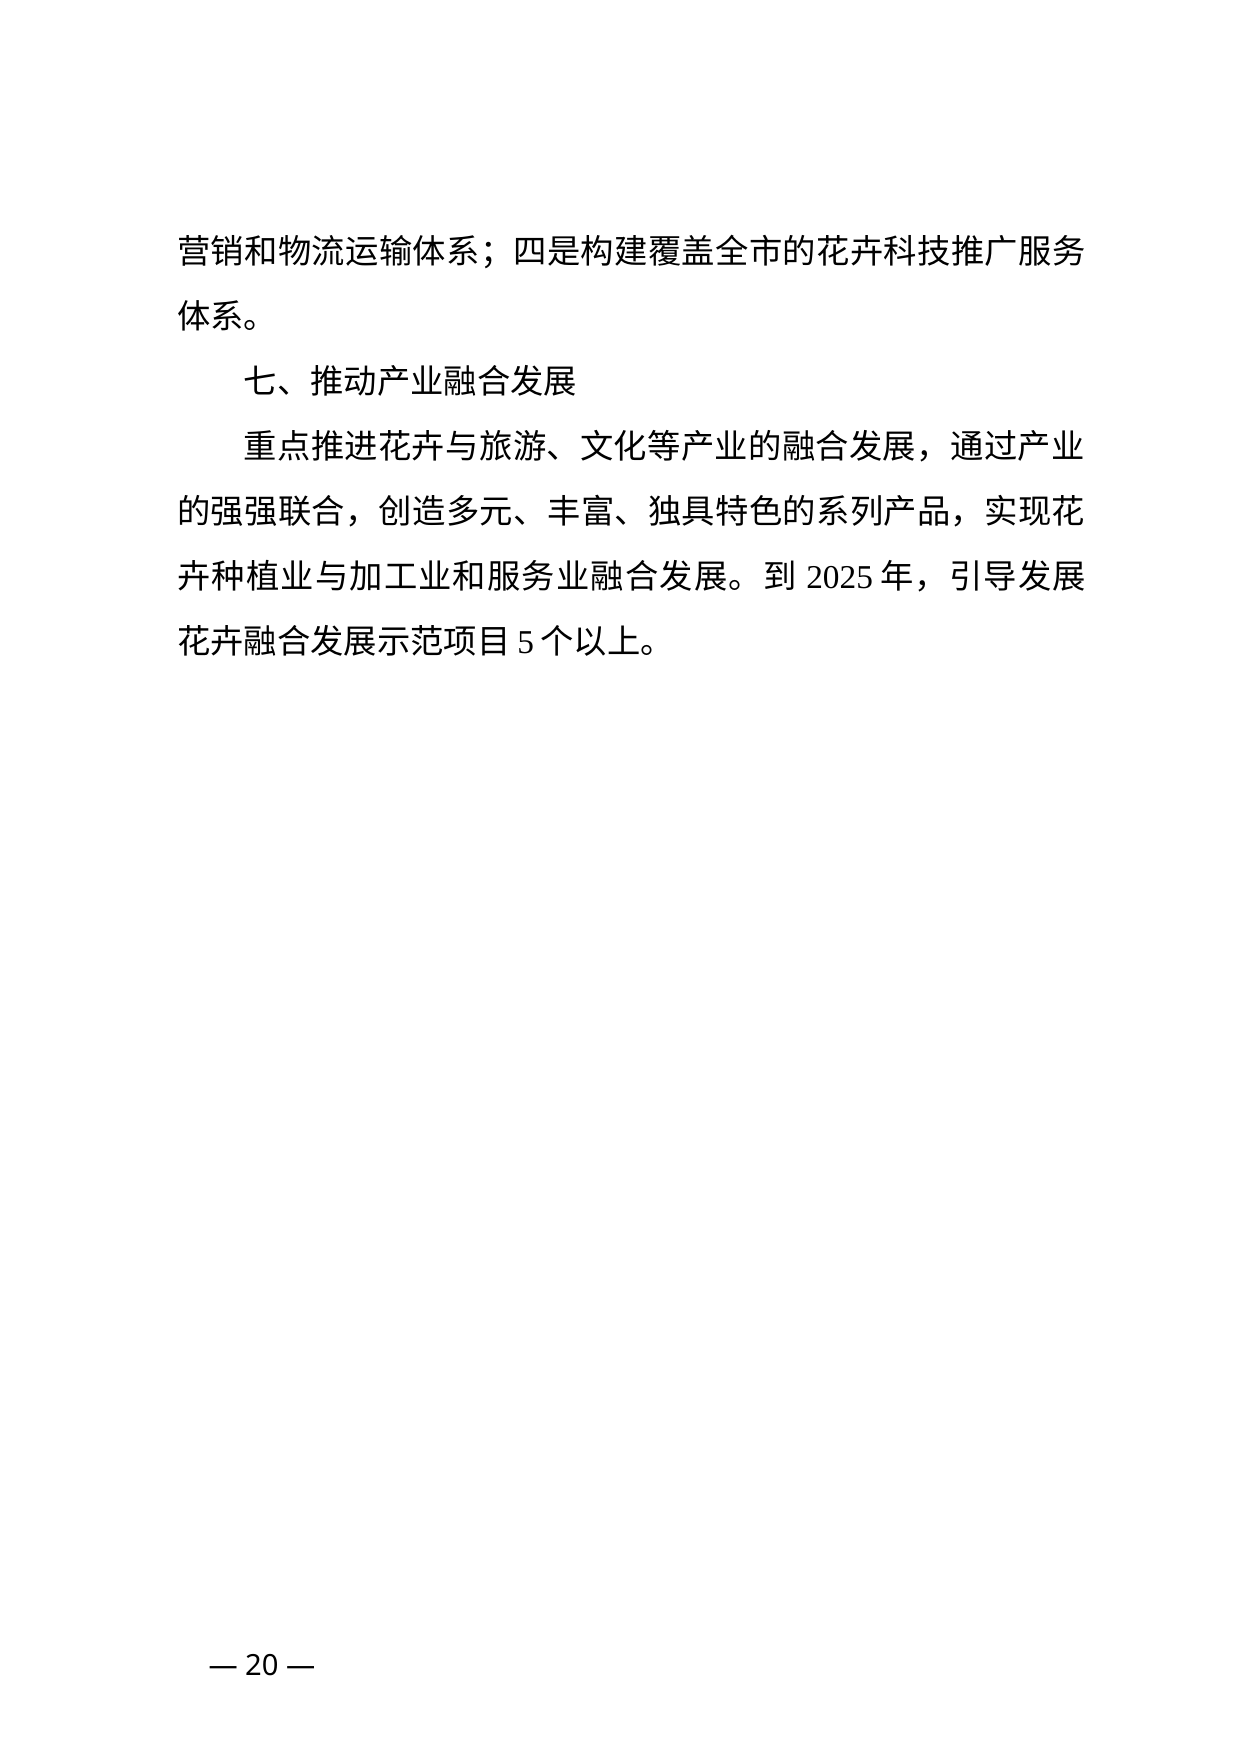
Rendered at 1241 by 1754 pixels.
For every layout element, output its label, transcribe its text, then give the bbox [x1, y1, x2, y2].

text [177, 217, 1087, 347]
subtitle 七、推动产业融合发展 [177, 347, 1087, 412]
text 重点推进花卉与旅游、文化等产业的融合发展，通过产业的强强联合，创造多元、丰富、独具特色的系列产品，实现花卉种植业与加工业和服务业融合发展。到2025年，引导发展花卉融合发展示范项目5个以上。 [177, 412, 1087, 672]
